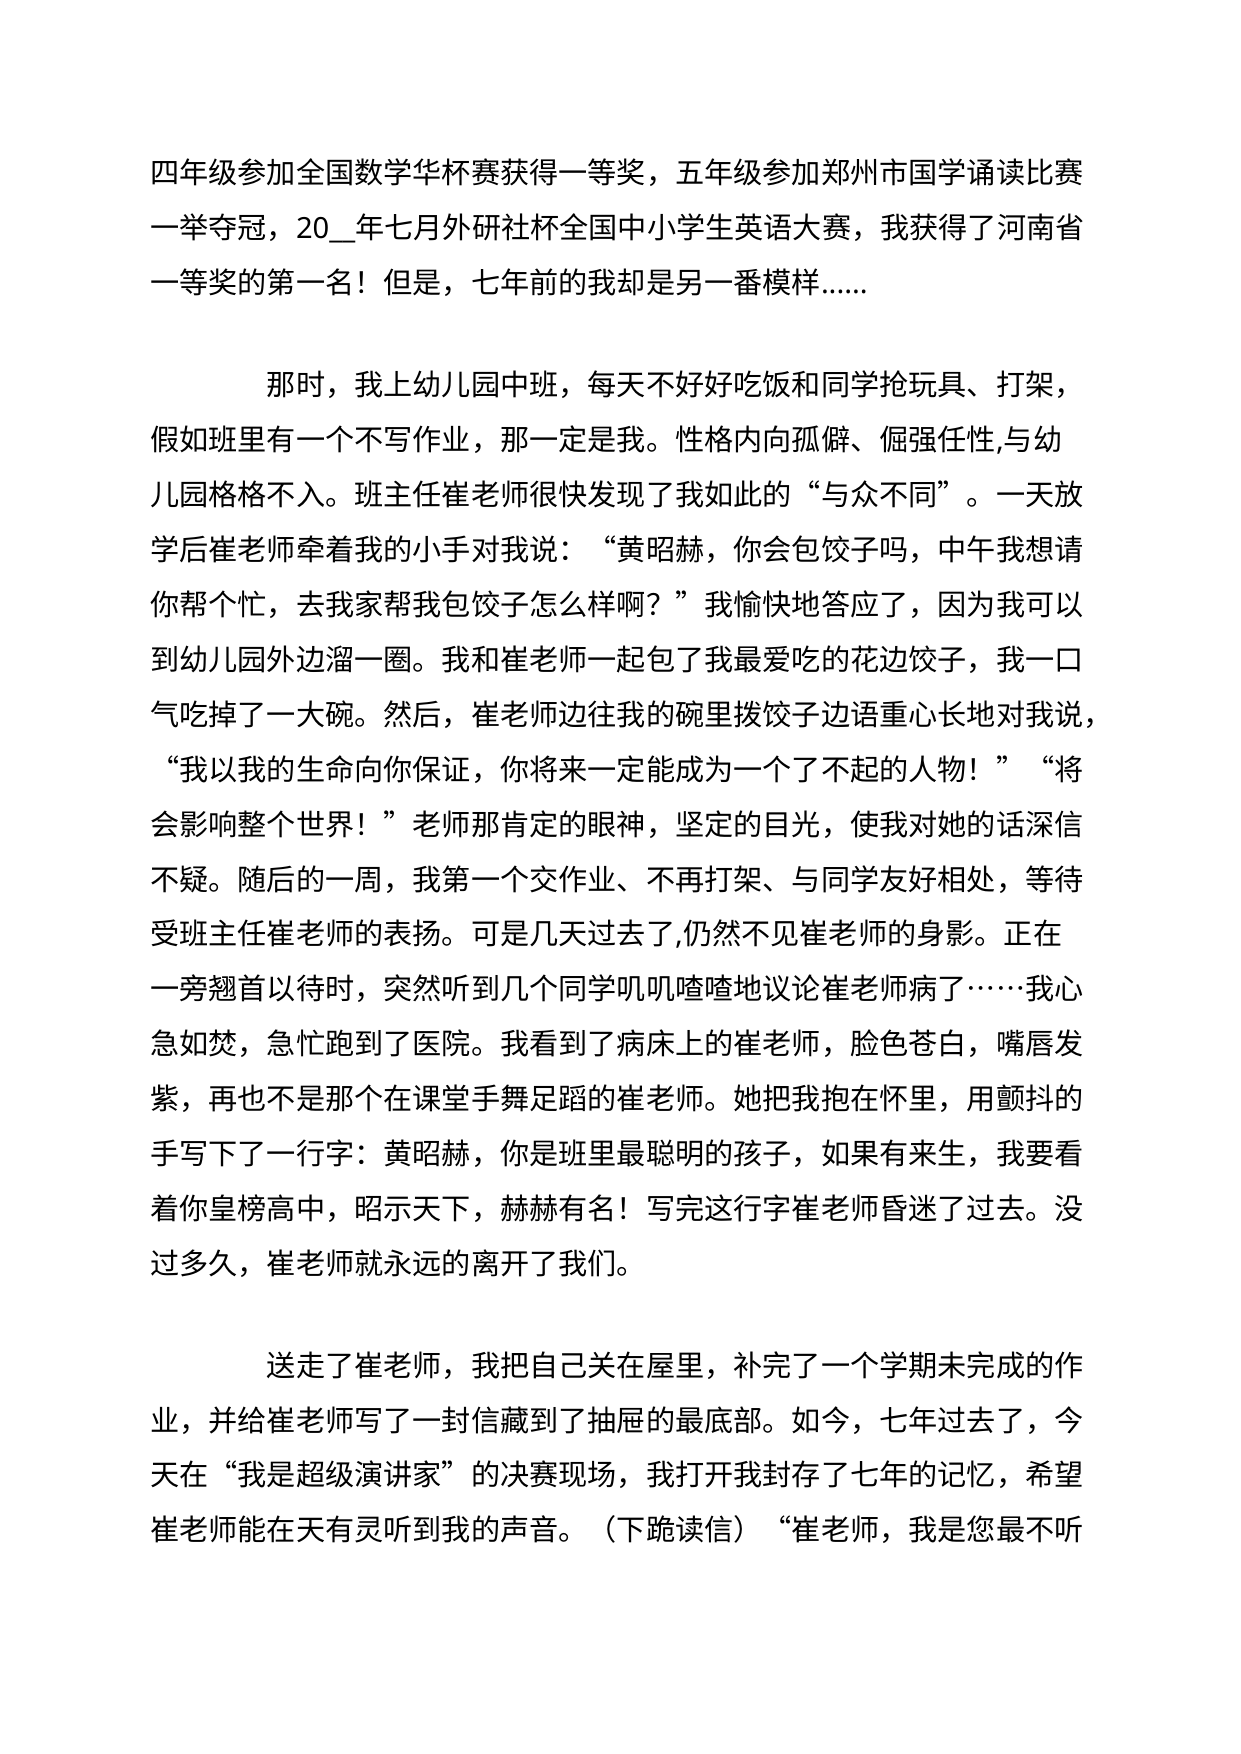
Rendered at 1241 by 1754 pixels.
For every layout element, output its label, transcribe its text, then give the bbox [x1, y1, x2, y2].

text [150, 1342, 1090, 1549]
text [150, 150, 1090, 302]
text 那时，我上幼儿园中班，每天不好好吃饭和同学抢玩具、打架，假如班里有一个不写作业，那一定是我。性格内向孤僻、倔强任性,与幼儿园格格不入。班主任崔老师很快发现了我如此的“与众不同”。一天放学后崔老师牵着我的小手对我说：“黄昭赫，你会包饺子吗，中午我想请你帮个忙，去我家帮我包饺子怎么样啊？”我愉快地答应了，因为我可以到幼儿园外边溜一圈。我和崔老师一起包了我最爱吃的花边饺子，我一口气吃掉了一大碗。然后，崔老师边往我的碗里拨饺子边语重心长地对我说，“我以我的生命向你保证，你将来一定能成为一个了不起的人物！”“将会影响整个世界！”老师那肯定的眼神，坚定的目光，使我对她的话深信不疑。随后的一周，我第一个交作业、不再打架、与同学友好相处，等待受班主任崔老师的表扬。可是几天过去了,仍然不见崔老师的身影。正在一旁翘首以待时，突然听到几个同学叽叽喳喳地议论崔老师病了……我心急如焚，急忙跑到了医院。我看到了病床上的崔老师，脸色苍白，嘴唇发紫，再也不是那个在课堂手舞足蹈的崔老师。她把我抱在怀里，用颤抖的手写下了一行字：黄昭赫，你是班里最聪明的孩子，如果有来生，我要看着你皇榜高中，昭示天下，赫赫有名！写完这行字崔老师昏迷了过去。没过多久，崔老师就永远的离开了我们。 [150, 362, 1090, 1283]
